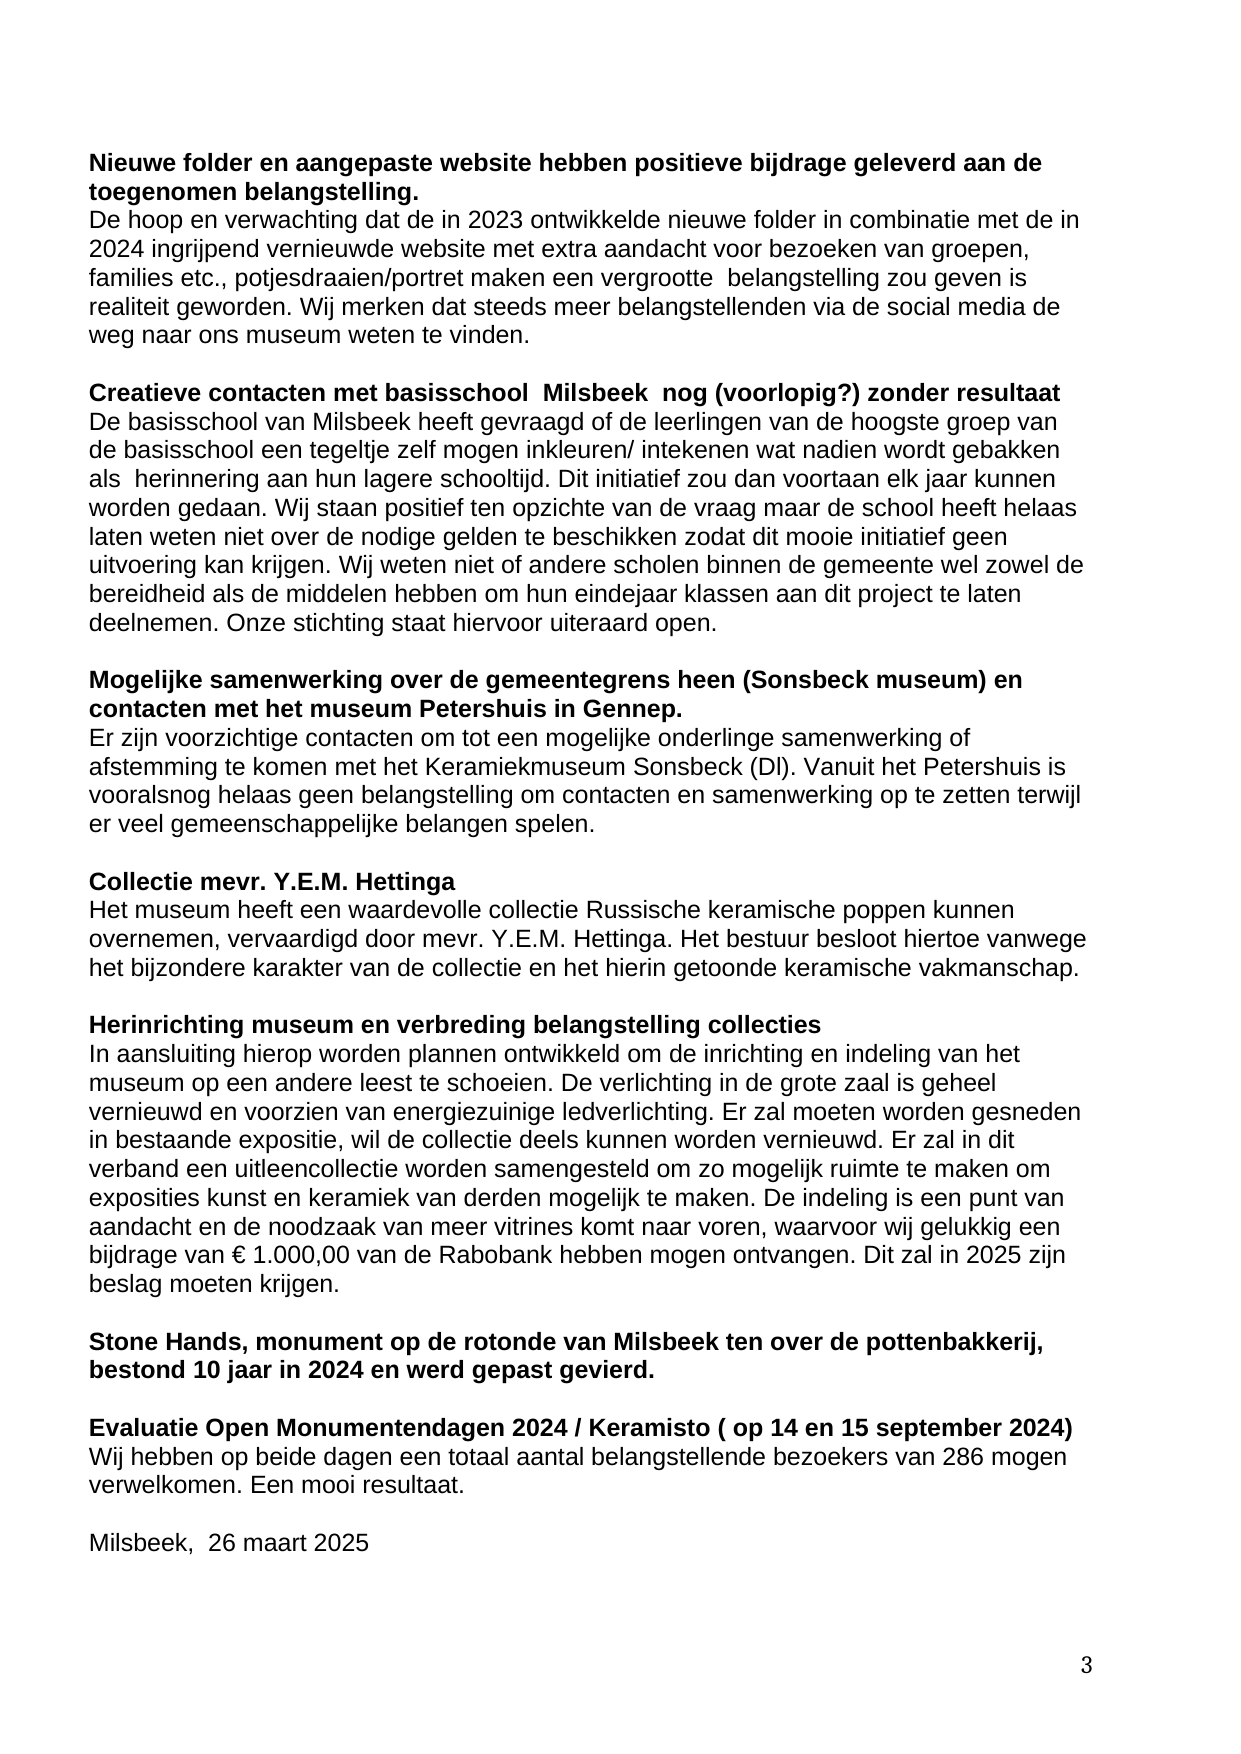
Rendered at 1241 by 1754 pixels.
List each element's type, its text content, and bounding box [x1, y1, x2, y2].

text Collectie mevr. Y.E.M. Hettinga [89, 866, 1092, 895]
text Evaluatie Open Monumentendagen 2024 / Keramisto ( op 14 en 15 september 2024) [89, 1413, 1092, 1441]
text Nieuwe folder en aangepaste website hebben positieve bijdrage geleverd aan de toegenomen belangstelling. [89, 148, 1092, 205]
text Herinrichting museum en verbreding belangstelling collecties [89, 1010, 1092, 1039]
text Er zijn voorzichtige contacten om tot een mogelijke onderlinge samenwerking of afstemming te komen met het Keramiekmuseum Sonsbeck (Dl). Vanuit het Petershuis is vooralsnog helaas geen belangstelling om contacten en samenwerking op te zetten terwijl er veel gemeenschappelijke belangen spelen. [89, 723, 1092, 838]
text Creatieve contacten met basisschool Milsbeek nog (voorlopig?) zonder resultaat [89, 378, 1092, 406]
text Mogelijke samenwerking over de gemeentegrens heen (Sonsbeck museum) en contacten met het museum Petershuis in Gennep. [89, 665, 1092, 723]
text Wij hebben op beide dagen een totaal aantal belangstellende bezoekers van 286 mogen verwelkomen. Een mooi resultaat. [89, 1441, 1092, 1499]
text In aansluiting hierop worden plannen ontwikkeld om de inrichting en indeling van het museum op een andere leest te schoeien. De verlichting in de grote zaal is geheel vernieuwd en voorzien van energiezuinige ledverlichting. Er zal moeten worden gesneden in bestaande expositie, wil de collectie deels kunnen worden vernieuwd. Er zal in dit verband een uitleencollectie worden samengesteld om zo mogelijk ruimte te maken om exposities kunst en keramiek van derden mogelijk te maken. De indeling is een punt van aandacht en de noodzaak van meer vitrines komt naar voren, waarvoor wij gelukkig een bijdrage van € 1.000,00 van de Rabobank hebben mogen ontvangen. Dit zal in 2025 zijn beslag moeten krijgen. [89, 1039, 1092, 1298]
text Het museum heeft een waardevolle collectie Russische keramische poppen kunnen overnemen, vervaardigd door mevr. Y.E.M. Hettinga. Het bestuur besloot hiertoe vanwege het bijzondere karakter van de collectie en het hierin getoonde keramische vakmanschap. [89, 895, 1092, 981]
text De basisschool van Milsbeek heeft gevraagd of de leerlingen van de hoogste groep van de basisschool een tegeltje zelf mogen inkleuren/ intekenen wat nadien wordt gebakken als herinnering aan hun lagere schooltijd. Dit initiatief zou dan voortaan elk jaar kunnen worden gedaan. Wij staan positief ten opzichte van de vraag maar de school heeft helaas laten weten niet over de nodige gelden te beschikken zodat dit mooie initiatief geen uitvoering kan krijgen. Wij weten niet of andere scholen binnen de gemeente wel zowel de bereidheid als de middelen hebben om hun eindejaar klassen aan dit project te laten deelnemen. Onze stichting staat hiervoor uiteraard open. [89, 406, 1092, 636]
text Milsbeek, 26 maart 2025 [89, 1528, 1092, 1556]
text Stone Hands, monument op de rotonde van Milsbeek ten over de pottenbakkerij, bestond 10 jaar in 2024 en werd gepast gevierd. [89, 1326, 1092, 1384]
text De hoop en verwachting dat de in 2023 ontwikkelde nieuwe folder in combinatie met de in 2024 ingrijpend vernieuwde website met extra aandacht voor bezoeken van groepen, families etc., potjesdraaien/portret maken een vergrootte belangstelling zou geven is realiteit geworden. Wij merken dat steeds meer belangstellenden via de social media de weg naar ons museum weten te vinden. [89, 205, 1092, 349]
